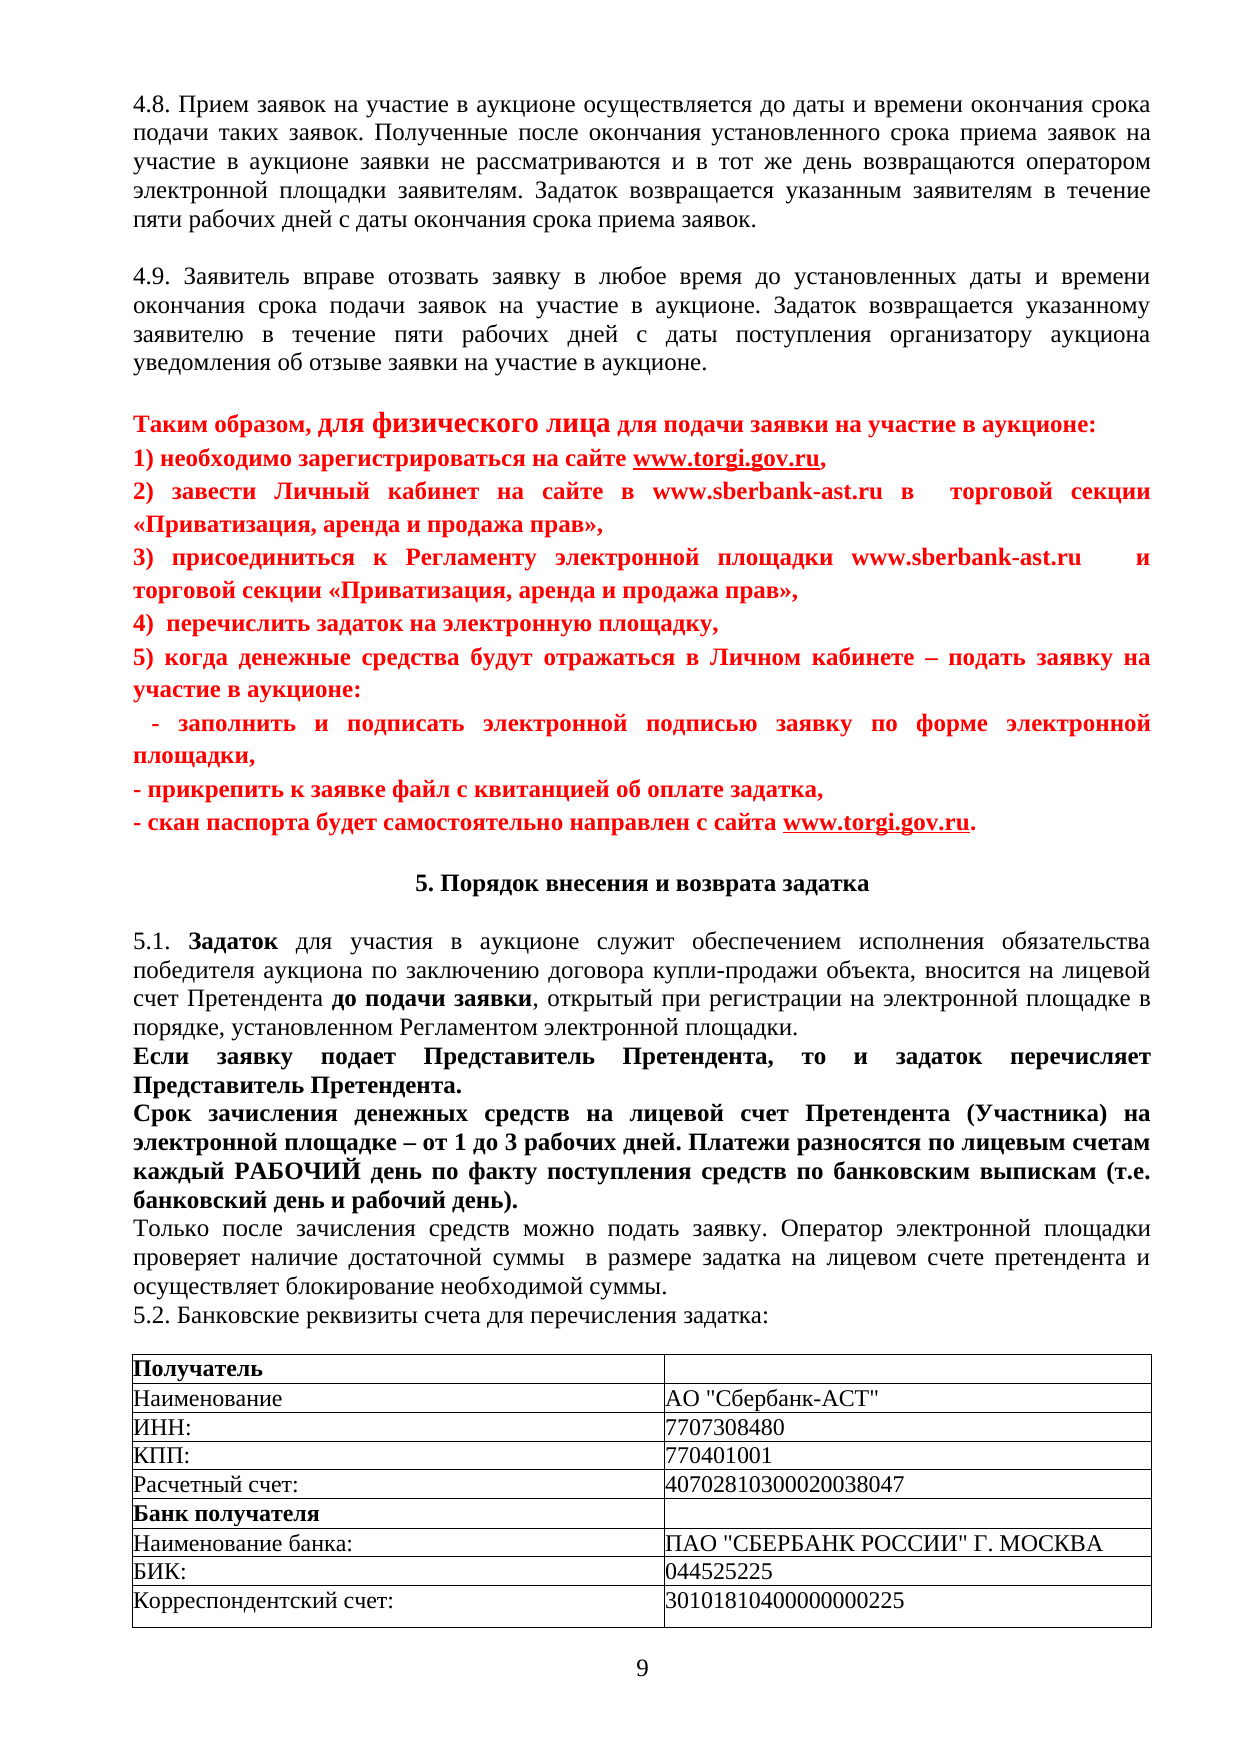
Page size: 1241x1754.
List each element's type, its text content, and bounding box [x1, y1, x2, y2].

text - заполнить и подписать электронной подписью заявку по форме электронной площадки, [133, 708, 1152, 769]
text 3) присоединиться к Регламенту электронной площадки www.sberbank-ast.ru и торговой секции «Приватизация, аренда и продажа прав», [133, 542, 1152, 604]
text Таким образом, для физического лица для подачи заявки на участие в аукционе: [133, 405, 1152, 438]
text Если заявку подает Представитель Претендента, то и задаток перечисляет Представитель Претендента. [133, 1041, 1152, 1098]
text 5.1. Задаток для участия в аукционе служит обеспечением исполнения обязательства победителя аукциона по заключению договора купли-продажи объекта, вносится на лицевой счет Претендента до подачи заявки, открытый при регистрации на электронной площадке в порядке, установленном Регламентом электронной площадки. [133, 926, 1152, 1041]
table_cell БИК: [133, 1557, 664, 1585]
table_cell 044525225 [665, 1557, 1151, 1585]
table_cell Корреспондентский счет: [133, 1586, 664, 1627]
text Срок зачисления денежных средств на лицевой счет Претендента (Участника) на электронной площадке – от 1 до 3 рабочих дней. Платежи разносятся по лицевым счетам каждый РАБОЧИЙ день по факту поступления средств по банковским выпискам (т.е. банковский день и рабочий день). [133, 1098, 1152, 1213]
table_cell 770401001 [665, 1442, 1151, 1469]
text 5) когда денежные средства будут отражаться в Личном кабинете – подать заявку на участие в аукционе: [133, 642, 1152, 703]
table_cell 7707308480 [665, 1413, 1151, 1441]
text Только после зачисления средств можно подать заявку. Оператор электронной площадки проверяет наличие достаточной суммы в размере задатка на лицевом счете претендента и осуществляет блокирование необходимой суммы. [133, 1213, 1152, 1300]
text 4) перечислить задаток на электронную площадку, [133, 608, 1152, 637]
table_cell КПП: [133, 1442, 664, 1469]
table_cell ИНН: [133, 1413, 664, 1441]
text 1) необходимо зарегистрироваться на сайте www.torgi.gov.ru, [133, 443, 1152, 472]
text - прикрепить к заявке файл с квитанцией об оплате задатка, [133, 774, 1152, 802]
table_cell 30101810400000000225 [665, 1586, 1151, 1627]
table_cell ПАО "СБЕРБАНК РОССИИ" Г. МОСКВА [665, 1529, 1151, 1556]
table_header [665, 1355, 1151, 1383]
text - скан паспорта будет самостоятельно направлен с сайта www.torgi.gov.ru. [133, 807, 1152, 835]
table_cell Наименование банка: [133, 1529, 664, 1556]
table_cell 40702810300020038047 [665, 1470, 1151, 1498]
text 5. Порядок внесения и возврата задатка [133, 868, 1152, 897]
text 5.2. Банковские реквизиты счета для перечисления задатка: [133, 1300, 1152, 1328]
table_cell Расчетный счет: [133, 1470, 664, 1498]
table_header Получатель [133, 1355, 664, 1383]
table_cell [665, 1499, 1151, 1528]
text 2) завести Личный кабинет на сайте в www.sberbank-ast.ru в торговой секции «Приватизация, аренда и продажа прав», [133, 476, 1152, 538]
text 4.9. Заявитель вправе отозвать заявку в любое время до установленных даты и времени окончания срока подачи заявок на участие в аукционе. Задаток возвращается указанному заявителю в течение пяти рабочих дней с даты поступления организатору аукциона уведомления об отзыве заявки на участие в аукционе. [133, 261, 1152, 376]
text 4.8. Прием заявок на участие в аукционе осуществляется до даты и времени окончания срока подачи таких заявок. Полученные после окончания установленного срока приема заявок на участие в аукционе заявки не рассматриваются и в тот же день возвращаются оператором электронной площадки заявителям. Задаток возвращается указанным заявителям в течение пяти рабочих дней с даты окончания срока приема заявок. [133, 89, 1152, 232]
table_cell Банк получателя [133, 1499, 664, 1528]
table_cell Наименование [133, 1384, 664, 1412]
table_cell АО "Сбербанк-АСТ" [665, 1384, 1151, 1412]
